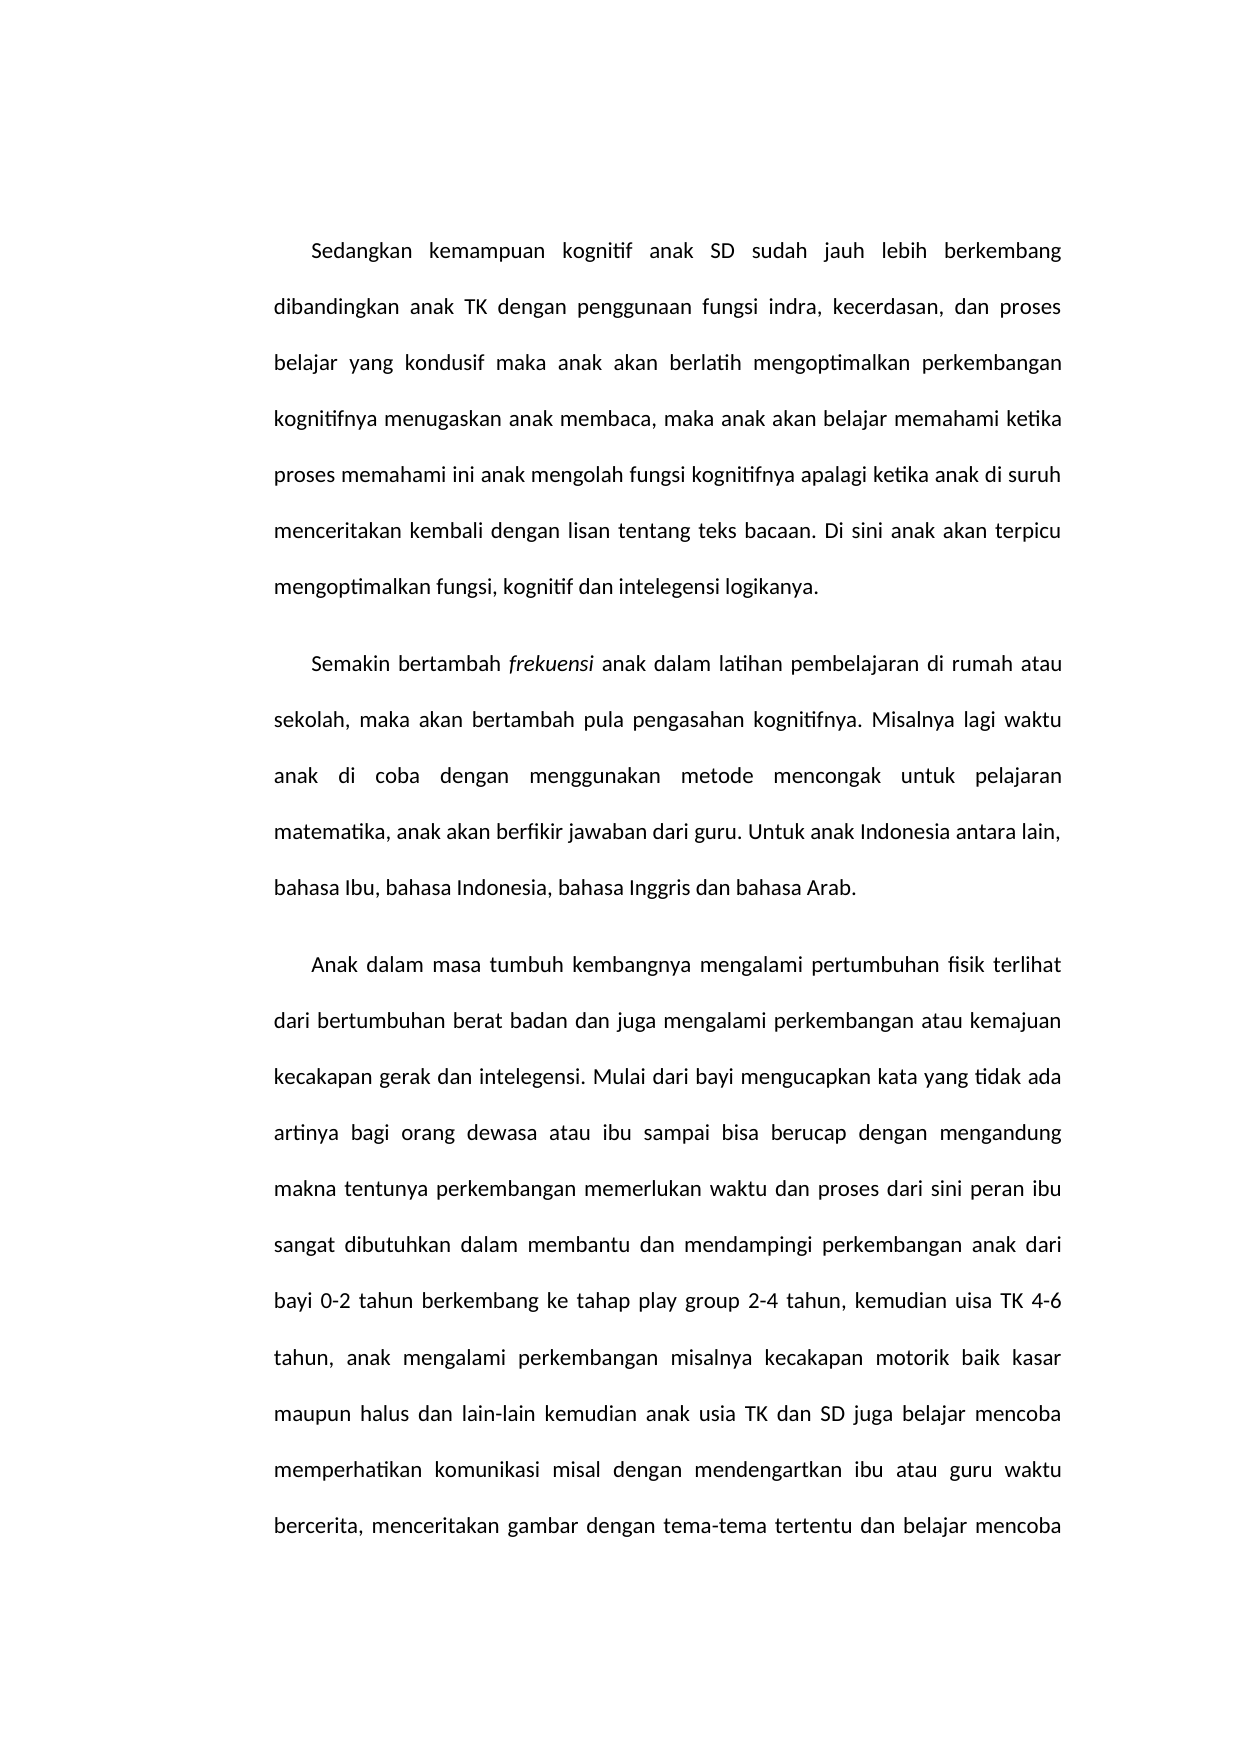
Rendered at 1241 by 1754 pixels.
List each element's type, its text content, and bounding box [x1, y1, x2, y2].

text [274, 950, 1063, 1539]
text Semakin bertambah frekuensi anak dalam latihan pembelajaran di rumah atau sekolah, maka akan bertambah pula pengasahan kognitifnya. Misalnya lagi waktu anak di coba dengan menggunakan metode mencongak untuk pelajaran matematika, anak akan berfikir jawaban dari guru. Untuk anak Indonesia antara lain, bahasa Ibu, bahasa Indonesia, bahasa Inggris dan bahasa Arab. [274, 649, 1063, 902]
text Sedangkan kemampuan kognitif anak SD sudah jauh lebih berkembang dibandingkan anak TK dengan penggunaan fungsi indra, kecerdasan, dan proses belajar yang kondusif maka anak akan berlatih mengoptimalkan perkembangan kognitifnya menugaskan anak membaca, maka anak akan belajar memahami ketika proses memahami ini anak mengolah fungsi kognitifnya apalagi ketika anak di suruh menceritakan kembali dengan lisan tentang teks bacaan. Di sini anak akan terpicu mengoptimalkan fungsi, kognitif dan intelegensi logikanya. [274, 236, 1063, 601]
